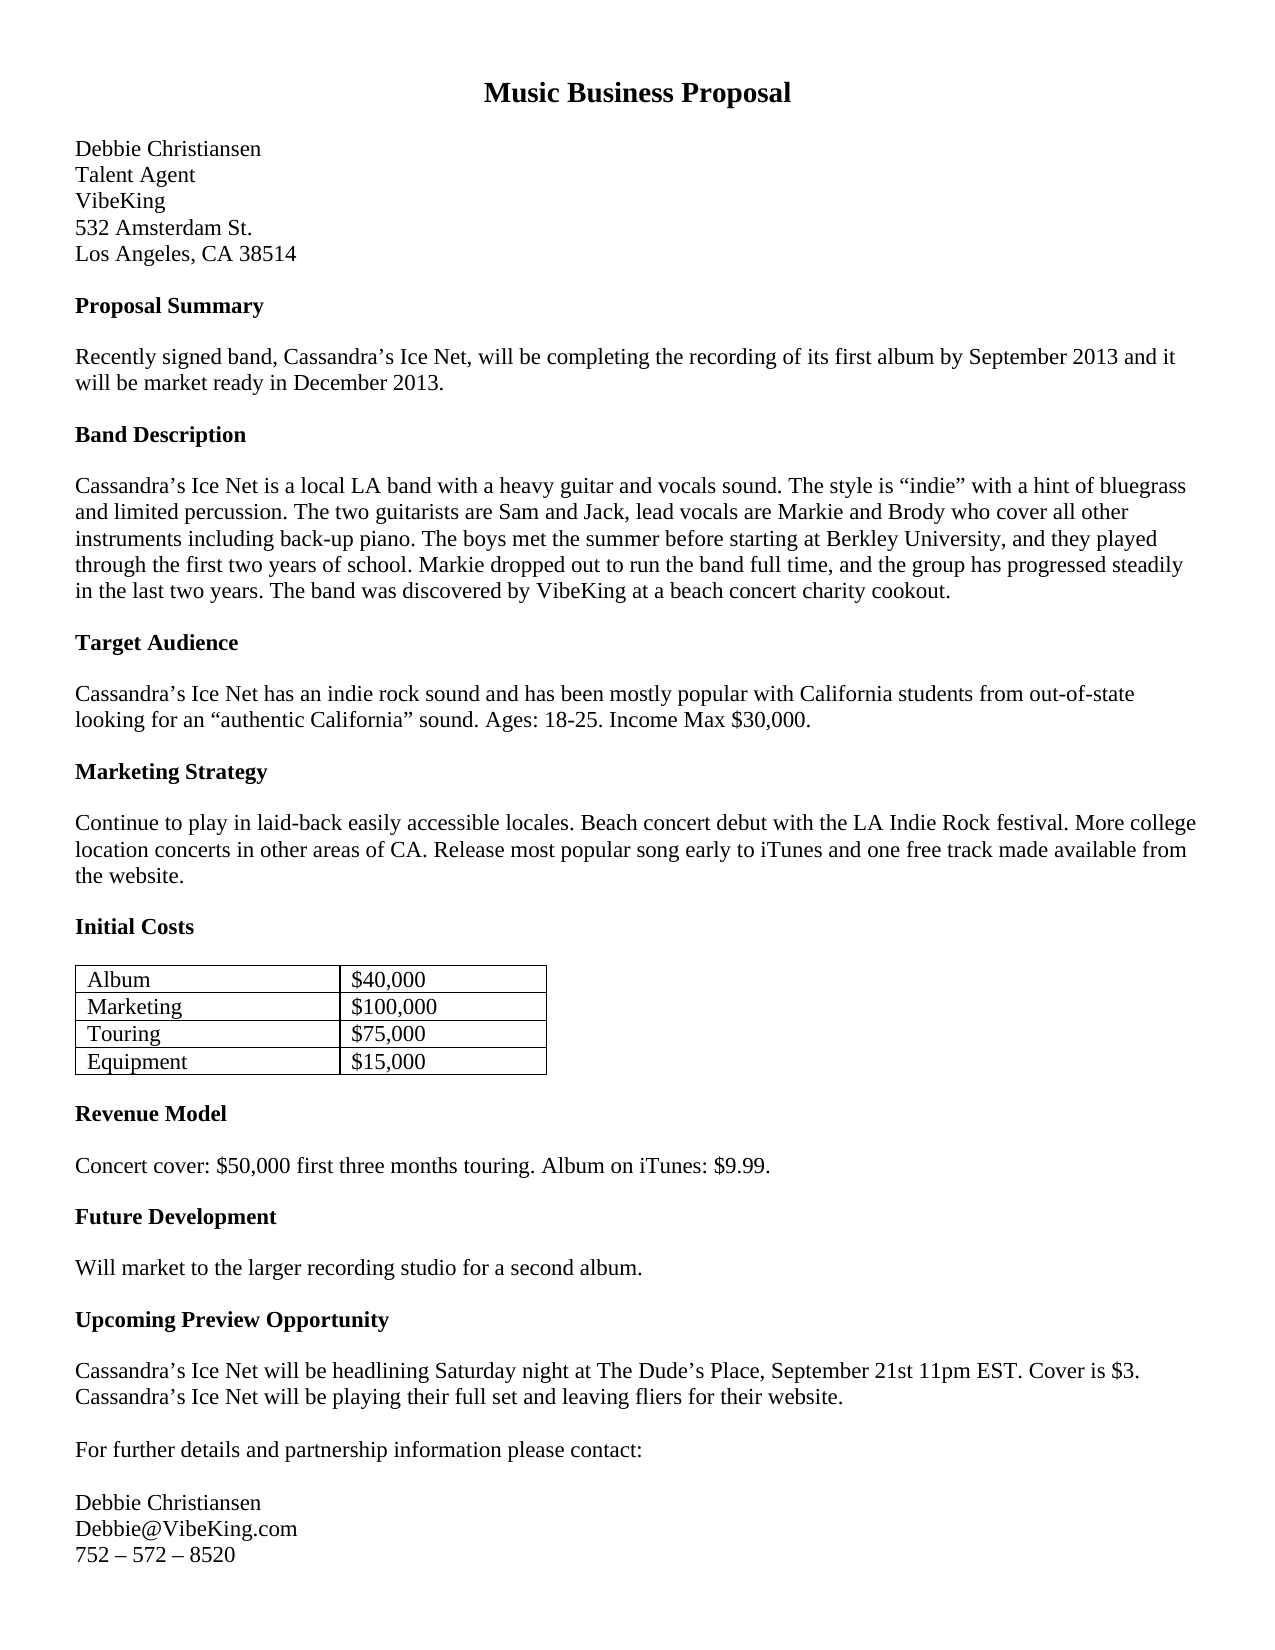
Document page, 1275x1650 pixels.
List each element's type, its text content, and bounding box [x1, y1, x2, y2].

table_cell Marketing [76, 993, 339, 1019]
text 532 Amsterdam St. [75, 214, 1200, 240]
text Cassandra’s Ice Net has an indie rock sound and has been mostly popular with California students from out-of-state looking for an “authentic California” sound. Ages: 18-25. Income Max $30,000. [75, 680, 1200, 733]
table_cell $75,000 [341, 1021, 546, 1047]
subtitle Revenue Model [75, 1100, 1200, 1127]
text Concert cover: $50,000 first three months touring. Album on iTunes: $9.99. [75, 1152, 1200, 1178]
text Cassandra’s Ice Net will be playing their full set and leaving fliers for their website. [75, 1383, 1200, 1410]
text For further details and partnership information please contact: [75, 1436, 1200, 1462]
text Will market to the larger recording studio for a second album. [75, 1254, 1200, 1281]
table_cell $100,000 [341, 993, 546, 1019]
table_header $40,000 [341, 966, 546, 992]
subtitle Upcoming Preview Opportunity [75, 1306, 1200, 1332]
text Debbie Christiansen [75, 1489, 1200, 1515]
text Los Angeles, CA 38514 [75, 240, 1200, 267]
subtitle Proposal Summary [75, 292, 1200, 318]
text Debbie Christiansen [75, 135, 1200, 161]
table_cell $15,000 [341, 1048, 546, 1074]
text VibeKing [75, 188, 1200, 214]
subtitle Initial Costs [75, 913, 1200, 940]
subtitle Band Description [75, 421, 1200, 447]
text Debbie@VibeKing.com [75, 1515, 1200, 1542]
text Cassandra’s Ice Net is a local LA band with a heavy guitar and vocals sound. The style is “indie” with a hint of bluegrass and limited percussion. The two guitarists are Sam and Jack, lead vocals are Markie and Brody who cover all other instruments including back-up piano. The boys met the summer before starting at Berkley University, and they played through the first two years of school. Markie dropped out to run the band full time, and the group has progressed steadily in the last two years. The band was discovered by VibeKing at a beach concert charity cookout. [75, 472, 1200, 604]
subtitle Music Business Proposal [75, 75, 1200, 108]
table_header Album [76, 966, 339, 992]
text 752 – 572 – 8520 [75, 1542, 1200, 1568]
text Cassandra’s Ice Net will be headlining Saturday night at The Dude’s Place, September 21st 11pm EST. Cover is $3. [75, 1357, 1200, 1383]
text Recently signed band, Cassandra’s Ice Net, will be completing the recording of its first album by September 2013 and it will be market ready in December 2013. [75, 343, 1200, 396]
text Continue to play in laid-back easily accessible locales. Beach concert debut with the LA Indie Rock festival. More college location concerts in other areas of CA. Release most popular song early to iTunes and one free track made available from the website. [75, 809, 1200, 888]
subtitle Marketing Strategy [75, 758, 1200, 784]
text Talent Agent [75, 161, 1200, 188]
table_cell Touring [76, 1021, 339, 1047]
subtitle Future Development [75, 1203, 1200, 1229]
subtitle Target Audience [75, 629, 1200, 655]
table_cell Equipment [76, 1048, 339, 1074]
